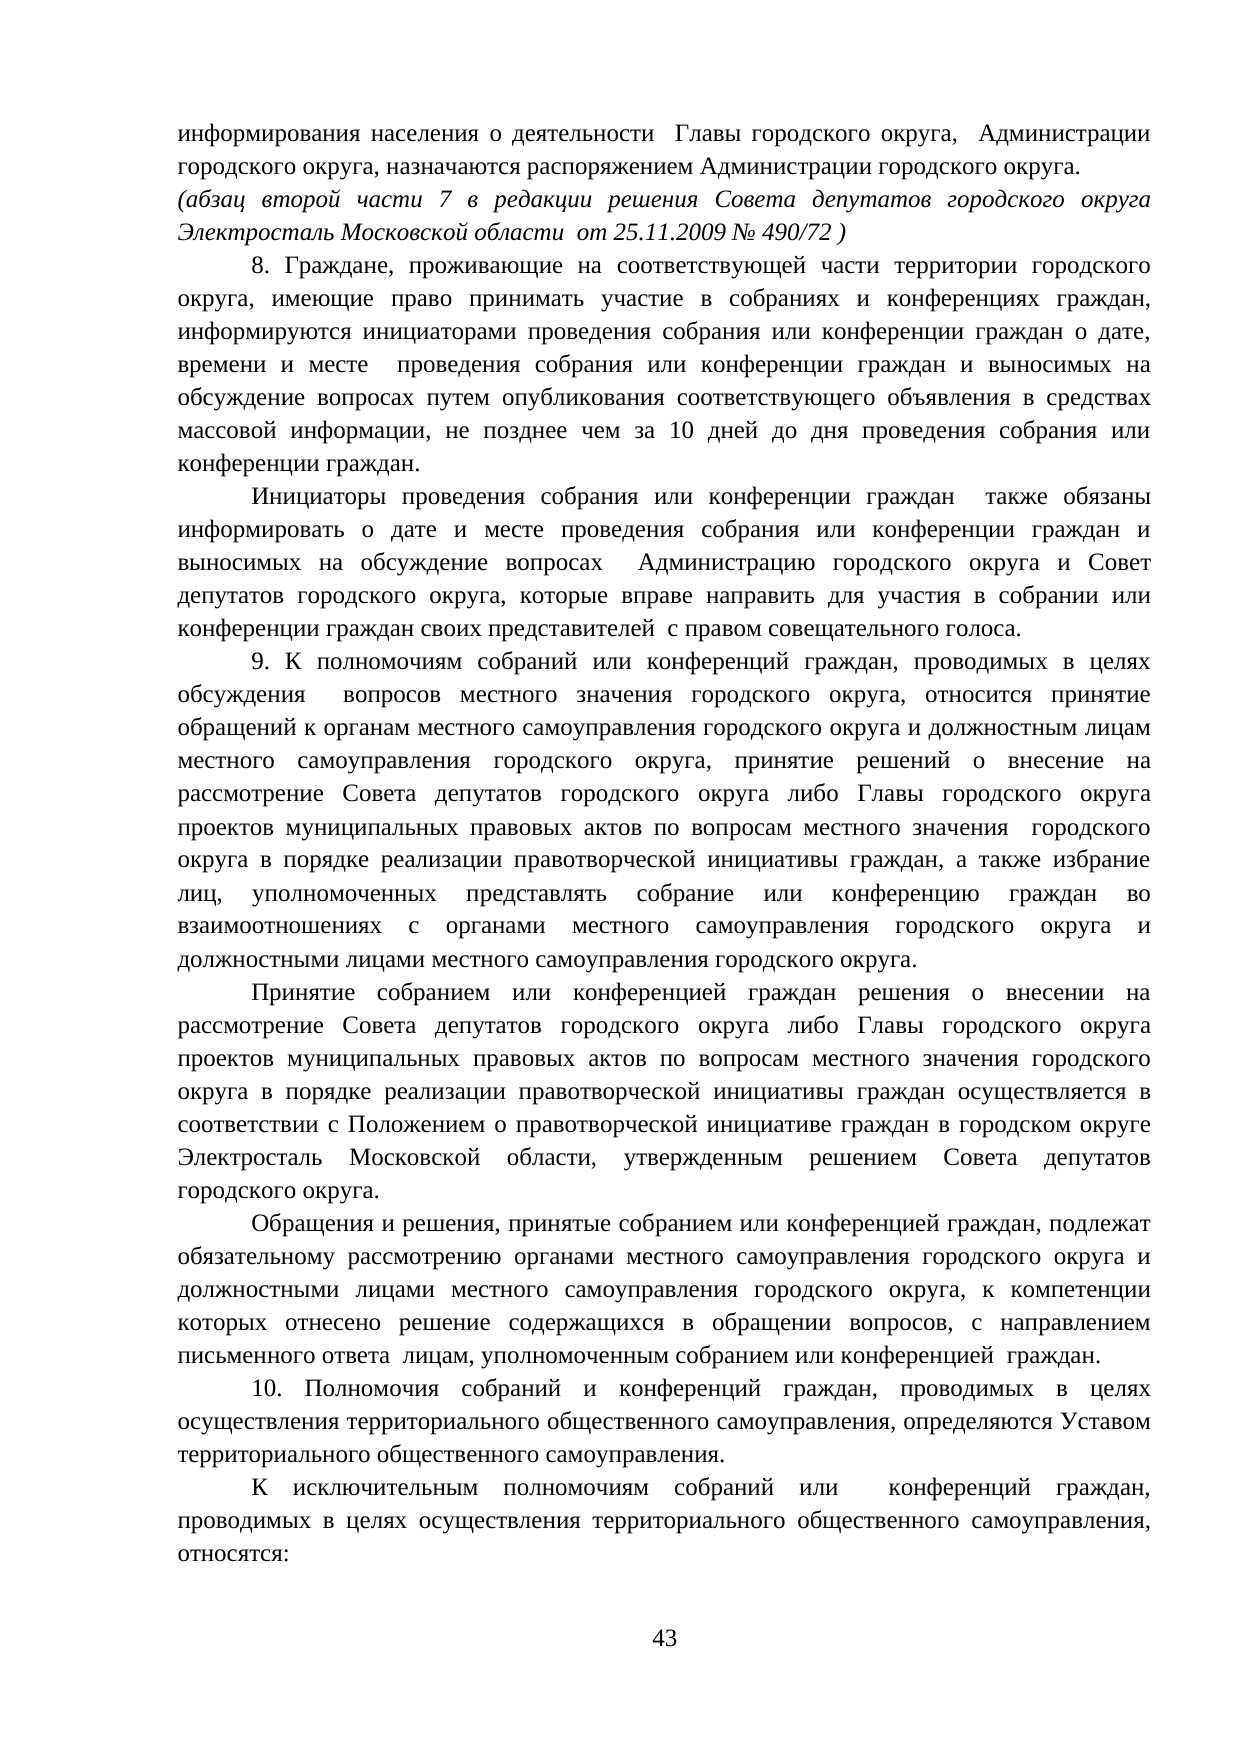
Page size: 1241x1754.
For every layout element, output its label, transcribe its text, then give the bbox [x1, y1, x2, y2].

text 8. Граждане, проживающие на соответствующей части территории городского округа, имеющие право принимать участие в собраниях и конференциях граждан, информируются инициаторами проведения собрания или конференции граждан о дате, времени и месте проведения собрания или конференции граждан и выносимых на обсуждение вопросах путем опубликования соответствующего объявления в средствах массовой информации, не позднее чем за 10 дней до дня проведения собрания или конференции граждан. [177, 250, 1152, 477]
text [177, 118, 1152, 180]
text Обращения и решения, принятые собранием или конференцией граждан, подлежат обязательному рассмотрению органами местного самоуправления городского округа и должностными лицами местного самоуправления городского округа, к компетенции которых отнесено решение содержащихся в обращении вопросов, с направлением письменного ответа лицам, уполномоченным собранием или конференцией граждан. [177, 1208, 1152, 1369]
text К исключительным полномочиям собраний или конференций граждан, проводимых в целях осуществления территориального общественного самоуправления, относятся: [177, 1472, 1152, 1567]
text Принятие собранием или конференцией граждан решения о внесении на рассмотрение Совета депутатов городского округа либо Главы городского округа проектов муниципальных правовых актов по вопросам местного значения городского округа в порядке реализации правотворческой инициативы граждан осуществляется в соответствии с Положением о правотворческой инициативе граждан в городском округе Электросталь Московской области, утвержденным решением Совета депутатов городского округа. [177, 977, 1152, 1203]
text 9. К полномочиям собраний или конференций граждан, проводимых в целях обсуждения вопросов местного значения городского округа, относится принятие обращений к органам местного самоуправления городского округа и должностным лицам местного самоуправления городского округа, принятие решений о внесение на рассмотрение Совета депутатов городского округа либо Главы городского округа проектов муниципальных правовых актов по вопросам местного значения городского округа в порядке реализации правотворческой инициативы граждан, а также избрание лиц, уполномоченных представлять собрание или конференцию граждан во взаимоотношениях с органами местного самоуправления городского округа и должностными лицами местного самоуправления городского округа. [177, 646, 1152, 972]
text Инициаторы проведения собрания или конференции граждан также обязаны информировать о дате и месте проведения собрания или конференции граждан и выносимых на обсуждение вопросах Администрацию городского округа и Совет депутатов городского округа, которые вправе направить для участия в собрании или конференции граждан своих представителей с правом совещательного голоса. [177, 481, 1152, 642]
text 10. Полномочия собраний и конференций граждан, проводимых в целях осуществления территориального общественного самоуправления, определяются Уставом территориального общественного самоуправления. [177, 1373, 1152, 1468]
text (абзац второй части 7 в редакции решения Совета депутатов городского округа Электросталь Московской области от 25.11.2009 № 490/72 ) [177, 184, 1152, 246]
